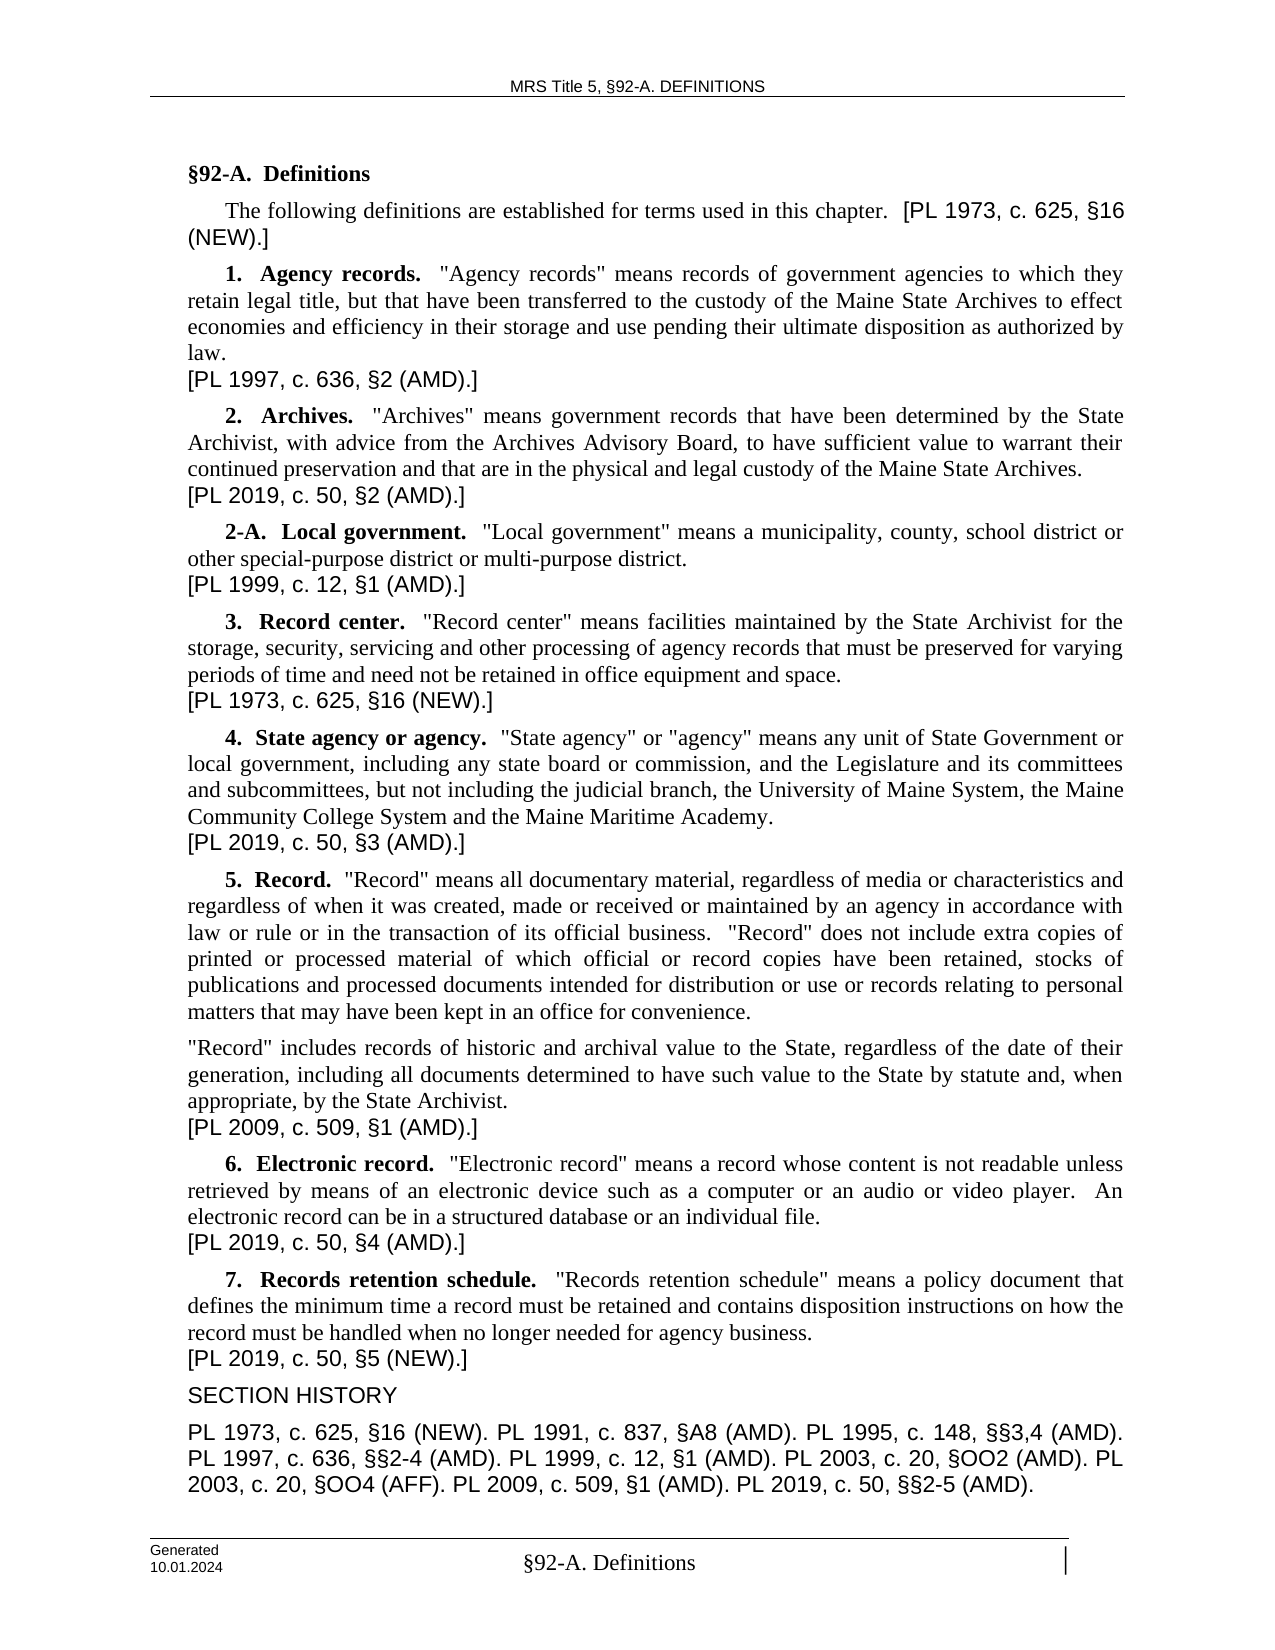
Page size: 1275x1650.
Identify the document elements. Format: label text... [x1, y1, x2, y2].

text 2. Archives. "Archives" means government records that have been determined by the State Archivist, with advice from the Archives Advisory Board, to have sufficient value to warrant their continued preservation and that are in the physical and legal custody of the Maine State Archives. [187, 403, 1125, 482]
text §92-A. Definitions [187, 160, 1125, 187]
text "Record" includes records of historic and archival value to the State, regardless of the date of their generation, including all documents determined to have such value to the State by statute and, when appropriate, by the State Archivist. [187, 1034, 1125, 1113]
text [PL 1999, c. 12, §1 (AMD).] [187, 571, 1125, 597]
text [PL 2019, c. 50, §3 (AMD).] [187, 829, 1125, 856]
text 5. Record. "Record" means all documentary material, regardless of media or characteristics and regardless of when it was created, made or received or maintained by an agency in accordance with law or rule or in the transaction of its official business. "Record" does not include extra copies of printed or processed material of which official or record copies have been retained, stocks of publications and processed documents intended for distribution or use or records relating to personal matters that may have been kept in an office for convenience. [187, 866, 1125, 1024]
text [PL 2009, c. 509, §1 (AMD).] [187, 1113, 1125, 1140]
text [PL 2019, c. 50, §4 (AMD).] [187, 1229, 1125, 1256]
text The following definitions are established for terms used in this chapter. [PL 1973, c. 625, §16 (NEW).] [187, 197, 1125, 250]
text [PL 2019, c. 50, §2 (AMD).] [187, 482, 1125, 508]
text 1. Agency records. "Agency records" means records of government agencies to which they retain legal title, but that have been transferred to the custody of the Maine State Archives to effect economies and efficiency in their storage and use pending their ultimate disposition as authorized by law. [187, 260, 1125, 366]
text 6. Electronic record. "Electronic record" means a record whose content is not readable unless retrieved by means of an electronic device such as a computer or an audio or video player. An electronic record can be in a structured database or an individual file. [187, 1150, 1125, 1229]
text 7. Records retention schedule. "Records retention schedule" means a policy document that defines the minimum time a record must be retained and contains disposition instructions on how the record must be handled when no longer needed for agency business. [187, 1266, 1125, 1345]
text 2-A. Local government. "Local government" means a municipality, county, school district or other special-purpose district or multi-purpose district. [187, 518, 1125, 571]
text PL 1973, c. 625, §16 (NEW). PL 1991, c. 837, §A8 (AMD). PL 1995, c. 148, §§3,4 (AMD). PL 1997, c. 636, §§2-4 (AMD). PL 1999, c. 12, §1 (AMD). PL 2003, c. 20, §OO2 (AMD). PL 2003, c. 20, §OO4 (AFF). PL 2009, c. 509, §1 (AMD). PL 2019, c. 50, §§2-5 (AMD). [187, 1419, 1125, 1498]
text 4. State agency or agency. "State agency" or "agency" means any unit of State Government or local government, including any state board or commission, and the Legislature and its committees and subcommittees, but not including the judicial branch, the University of Maine System, the Maine Community College System and the Maine Maritime Academy. [187, 724, 1125, 829]
text 3. Record center. "Record center" means facilities maintained by the State Archivist for the storage, security, servicing and other processing of agency records that must be preserved for varying periods of time and need not be retained in office equipment and space. [187, 608, 1125, 687]
text [PL 2019, c. 50, §5 (NEW).] [187, 1345, 1125, 1372]
text [PL 1973, c. 625, §16 (NEW).] [187, 687, 1125, 713]
text [PL 1997, c. 636, §2 (AMD).] [187, 366, 1125, 392]
text SECTION HISTORY [187, 1382, 1125, 1408]
